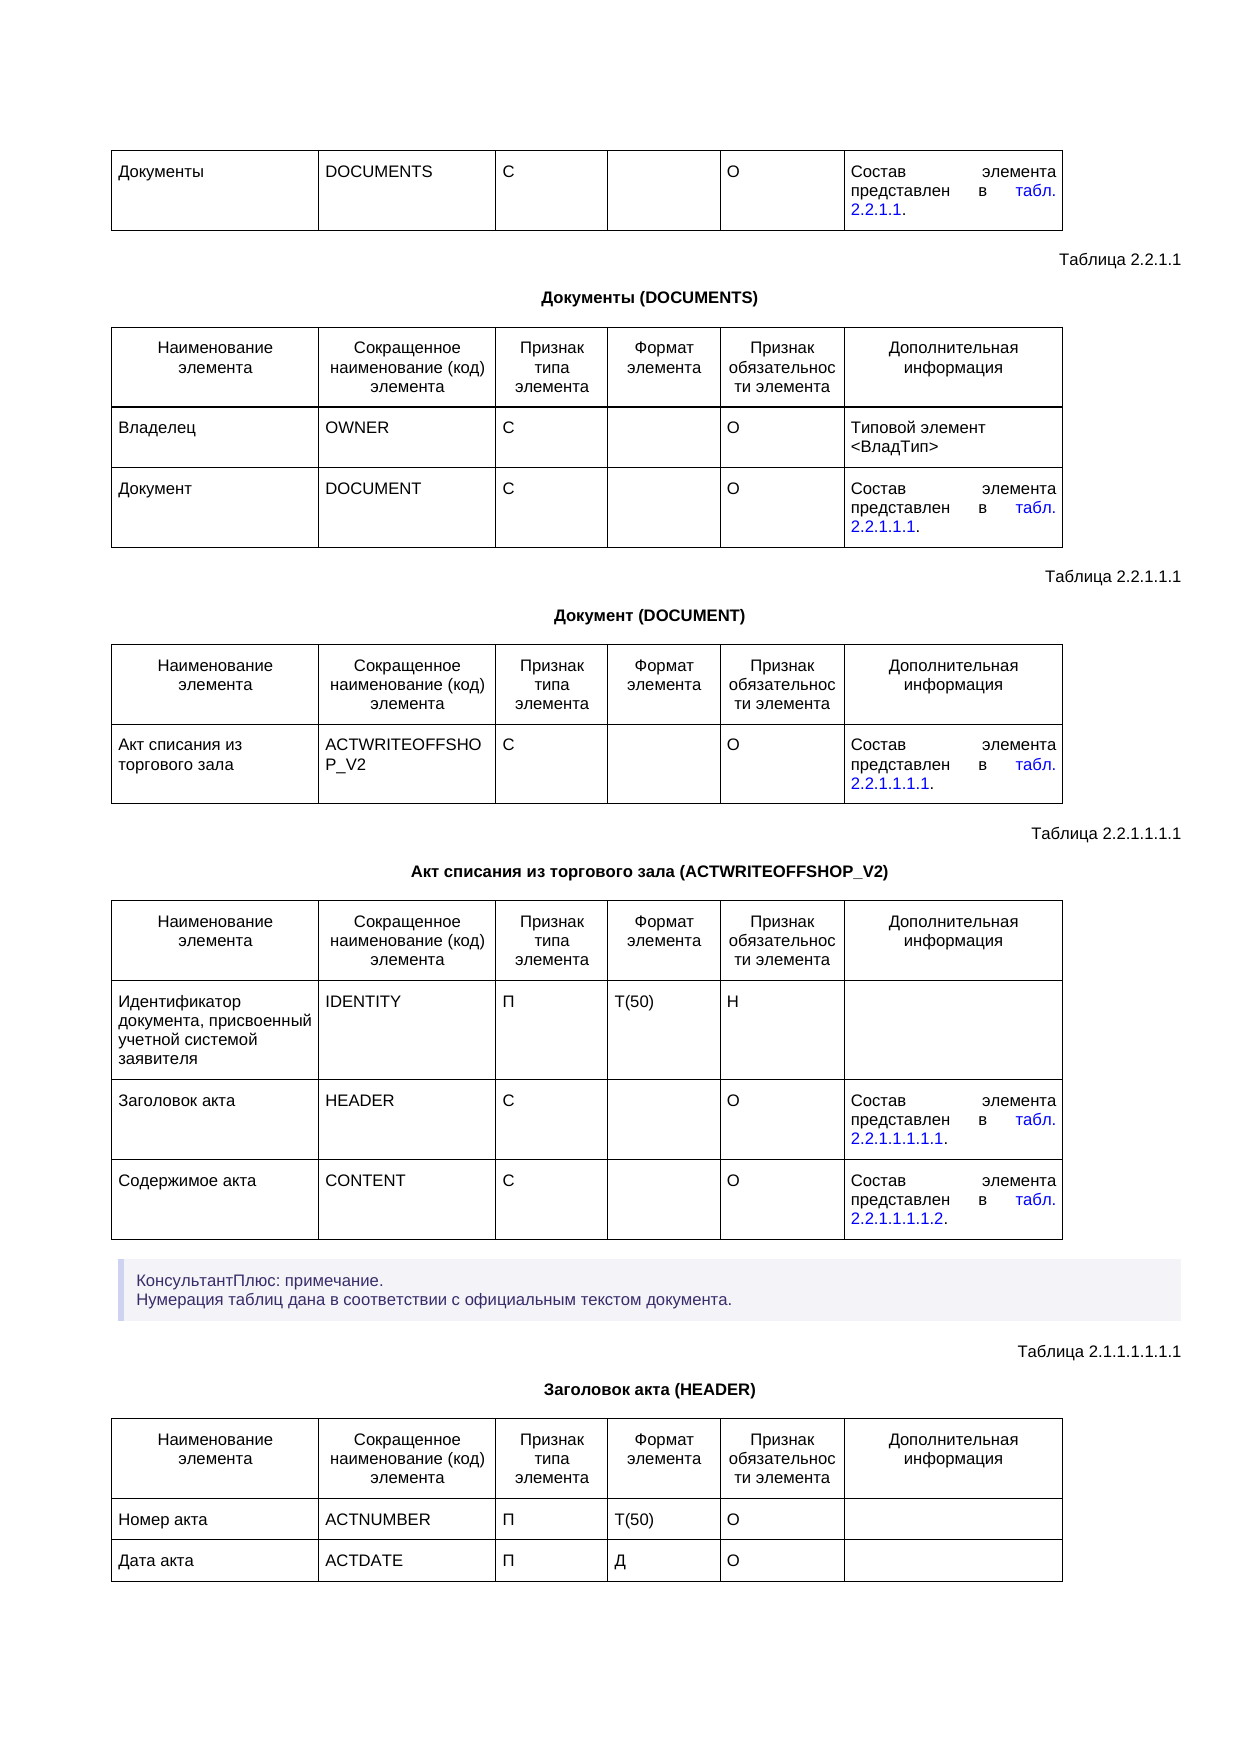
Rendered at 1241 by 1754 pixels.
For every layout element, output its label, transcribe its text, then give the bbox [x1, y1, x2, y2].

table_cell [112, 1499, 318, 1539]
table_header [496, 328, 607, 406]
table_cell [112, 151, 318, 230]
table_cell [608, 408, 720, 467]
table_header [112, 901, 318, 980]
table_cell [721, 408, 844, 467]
text Таблица 2.2.1.1 [118, 250, 1181, 269]
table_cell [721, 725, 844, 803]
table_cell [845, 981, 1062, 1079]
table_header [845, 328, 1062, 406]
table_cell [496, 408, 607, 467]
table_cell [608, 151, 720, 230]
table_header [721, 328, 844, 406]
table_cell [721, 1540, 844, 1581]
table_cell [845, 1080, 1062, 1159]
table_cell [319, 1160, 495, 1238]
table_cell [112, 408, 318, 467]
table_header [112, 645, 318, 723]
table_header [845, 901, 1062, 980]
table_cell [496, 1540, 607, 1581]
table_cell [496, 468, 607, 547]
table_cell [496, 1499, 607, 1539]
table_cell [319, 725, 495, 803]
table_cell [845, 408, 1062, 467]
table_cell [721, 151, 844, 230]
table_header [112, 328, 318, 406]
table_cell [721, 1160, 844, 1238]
text Таблица 2.1.1.1.1.1.1 [118, 1341, 1181, 1361]
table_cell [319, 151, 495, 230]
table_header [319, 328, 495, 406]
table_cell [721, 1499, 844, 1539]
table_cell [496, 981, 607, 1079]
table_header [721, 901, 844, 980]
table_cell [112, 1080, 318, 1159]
text Акт списания из торгового зала (ACTWRITEOFFSHOP_V2) [118, 862, 1181, 881]
text Заголовок акта (HEADER) [118, 1380, 1181, 1399]
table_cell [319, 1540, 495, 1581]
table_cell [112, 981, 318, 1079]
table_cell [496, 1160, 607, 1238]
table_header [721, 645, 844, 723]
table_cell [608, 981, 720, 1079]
text Таблица 2.2.1.1.1.1 [118, 823, 1181, 843]
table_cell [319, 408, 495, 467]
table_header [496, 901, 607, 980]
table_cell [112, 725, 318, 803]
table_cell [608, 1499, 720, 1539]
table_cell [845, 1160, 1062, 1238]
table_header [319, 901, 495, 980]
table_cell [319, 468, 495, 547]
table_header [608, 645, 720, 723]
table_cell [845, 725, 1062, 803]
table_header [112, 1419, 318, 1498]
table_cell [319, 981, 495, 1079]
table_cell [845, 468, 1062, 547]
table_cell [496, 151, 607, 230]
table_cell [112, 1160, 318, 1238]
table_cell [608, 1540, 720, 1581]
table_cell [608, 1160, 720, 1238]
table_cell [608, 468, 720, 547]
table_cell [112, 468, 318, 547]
text Таблица 2.2.1.1.1 [118, 567, 1181, 586]
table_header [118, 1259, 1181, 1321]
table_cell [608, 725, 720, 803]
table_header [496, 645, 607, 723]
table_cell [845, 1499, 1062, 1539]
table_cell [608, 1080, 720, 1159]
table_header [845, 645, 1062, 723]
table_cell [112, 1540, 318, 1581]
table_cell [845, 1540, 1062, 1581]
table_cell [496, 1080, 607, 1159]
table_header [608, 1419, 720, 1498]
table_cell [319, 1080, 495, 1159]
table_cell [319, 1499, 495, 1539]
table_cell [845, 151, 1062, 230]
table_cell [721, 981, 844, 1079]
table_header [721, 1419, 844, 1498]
text Документ (DOCUMENT) [118, 605, 1181, 624]
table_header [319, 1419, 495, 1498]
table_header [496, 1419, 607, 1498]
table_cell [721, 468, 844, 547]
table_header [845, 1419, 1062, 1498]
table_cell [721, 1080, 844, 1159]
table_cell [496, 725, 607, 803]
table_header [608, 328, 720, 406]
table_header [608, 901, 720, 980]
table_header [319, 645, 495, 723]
text Документы (DOCUMENTS) [118, 288, 1181, 307]
